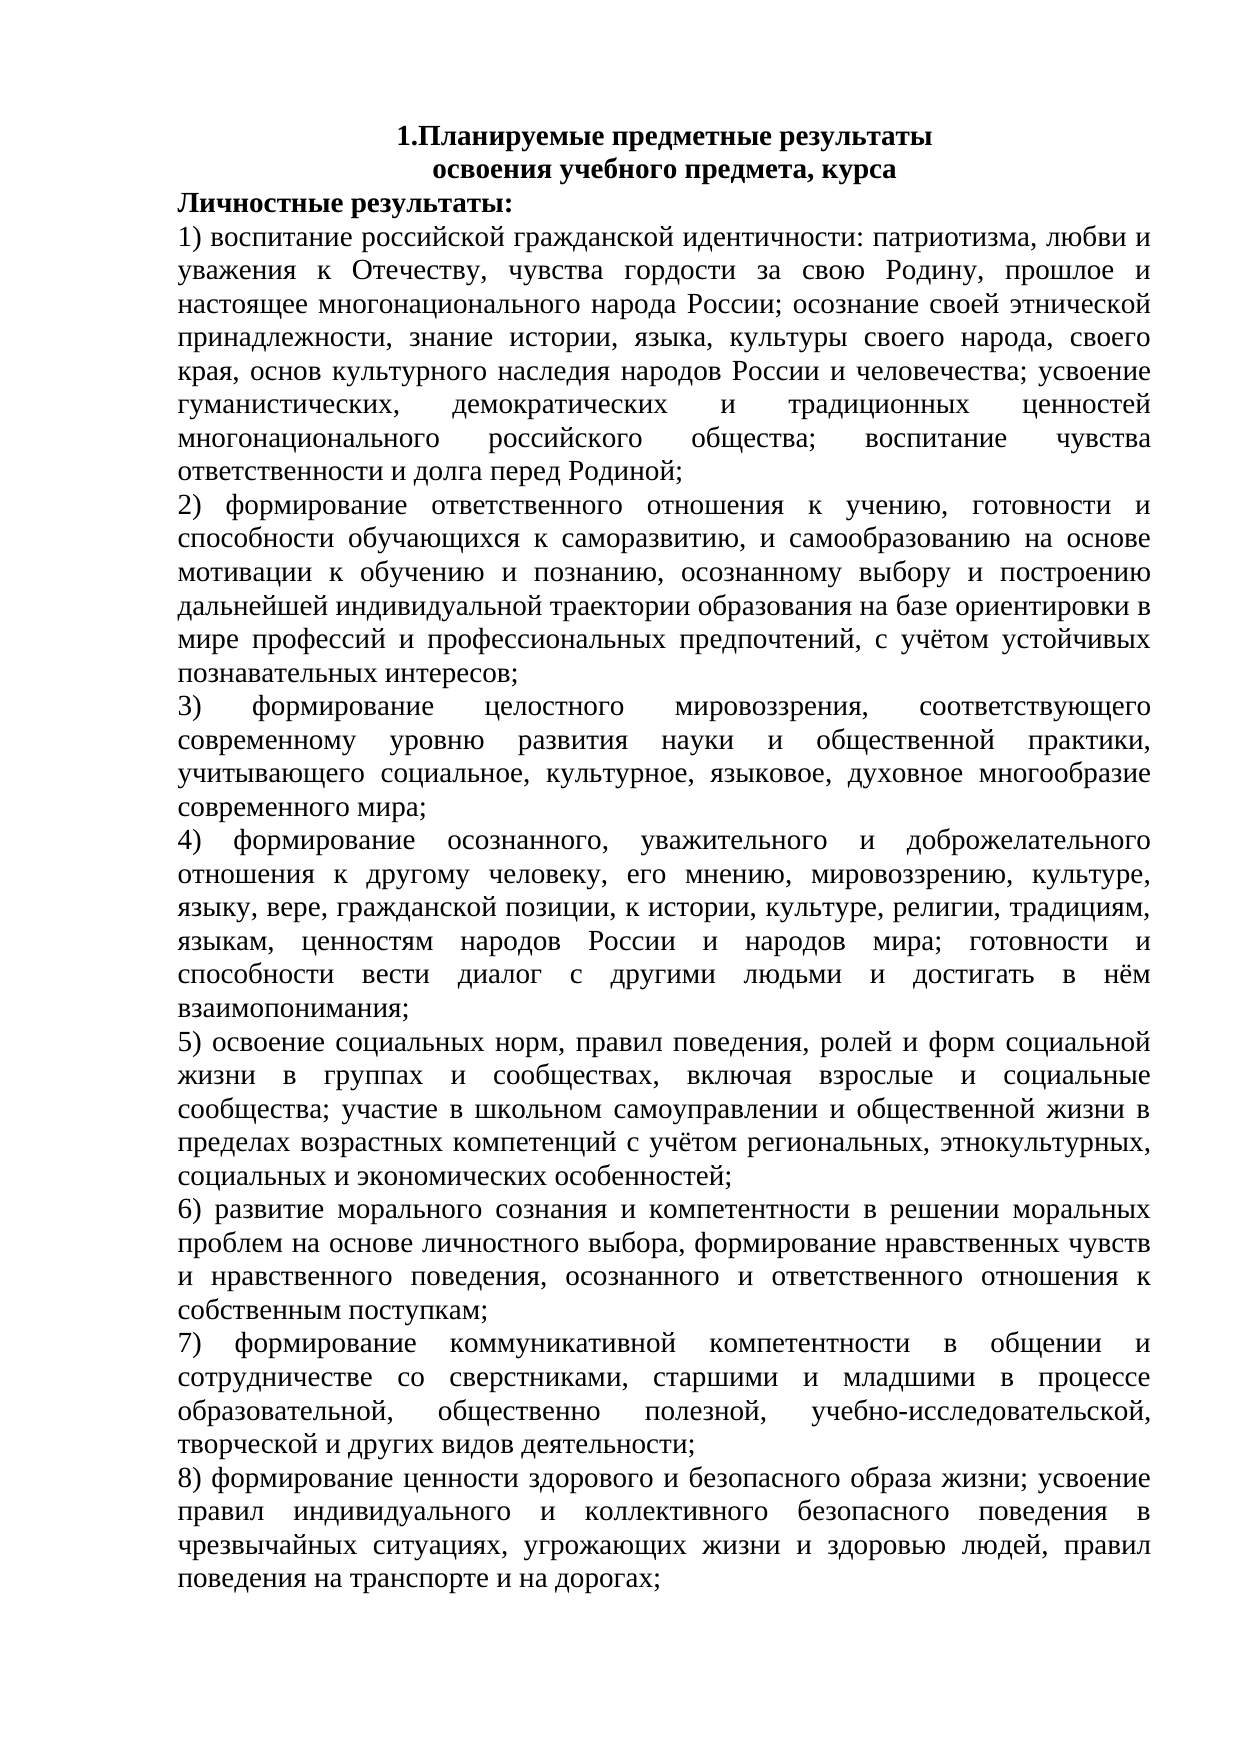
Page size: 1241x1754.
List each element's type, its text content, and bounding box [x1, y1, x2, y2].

text 3) формирование целостного мировоззрения, соответствующего современному уровню развития науки и общественной практики, учитывающего социальное, культурное, языковое, духовное многообразие современного мира; [177, 688, 1152, 822]
text 5) освоение социальных норм, правил поведения, ролей и форм социальной жизни в группах и сообществах, включая взрослые и социальные сообщества; участие в школьном самоуправлении и общественной жизни в пределах возрастных компетенций с учётом региональных, этнокультурных, социальных и экономических особенностей; [177, 1024, 1152, 1191]
text 8) формирование ценности здорового и безопасного образа жизни; усвоение правил индивидуального и коллективного безопасного поведения в чрезвычайных ситуациях, угрожающих жизни и здоровью людей, правил поведения на транспорте и на дорогах; [177, 1460, 1152, 1594]
text 6) развитие морального сознания и компетентности в решении моральных проблем на основе личностного выбора, формирование нравственных чувств и нравственного поведения, осознанного и ответственного отношения к собственным поступкам; [177, 1191, 1152, 1326]
text 1.Планируемые предметные результаты [177, 118, 1152, 152]
text 4) формирование осознанного, уважительного и доброжелательного отношения к другому человеку, его мнению, мировоззрению, культуре, языку, вере, гражданской позиции, к истории, культуре, религии, традициям, языкам, ценностям народов России и народов мира; готовности и способности вести диалог с другими людьми и достигать в нём взаимопонимания; [177, 822, 1152, 1024]
text освоения учебного предмета, курса [177, 152, 1152, 185]
text 2) формирование ответственного отношения к учению, готовности и способности обучающихся к саморазвитию, и самообразованию на основе мотивации к обучению и познанию, осознанному выбору и построению дальнейшей индивидуальной траектории образования на базе ориентировки в мире профессий и профессиональных предпочтений, с учётом устойчивых познавательных интересов; [177, 487, 1152, 688]
text 7) формирование коммуникативной компетентности в общении и сотрудничестве со сверстниками, старшими и младшими в процессе образовательной, общественно полезной, учебно-исследовательской, творческой и других видов деятельности; [177, 1326, 1152, 1460]
text Личностные результаты: [177, 185, 1152, 219]
text 1) воспитание российской гражданской идентичности: патриотизма, любви и уважения к Отечеству, чувства гордости за свою Родину, прошлое и настоящее многонационального народа России; осознание своей этнической принадлежности, знание истории, языка, культуры своего народа, своего края, основ культурного наследия народов России и человечества; усвоение гуманистических, демократических и традиционных ценностей многонационального российского общества; воспитание чувства ответственности и долга перед Родиной; [177, 219, 1152, 487]
